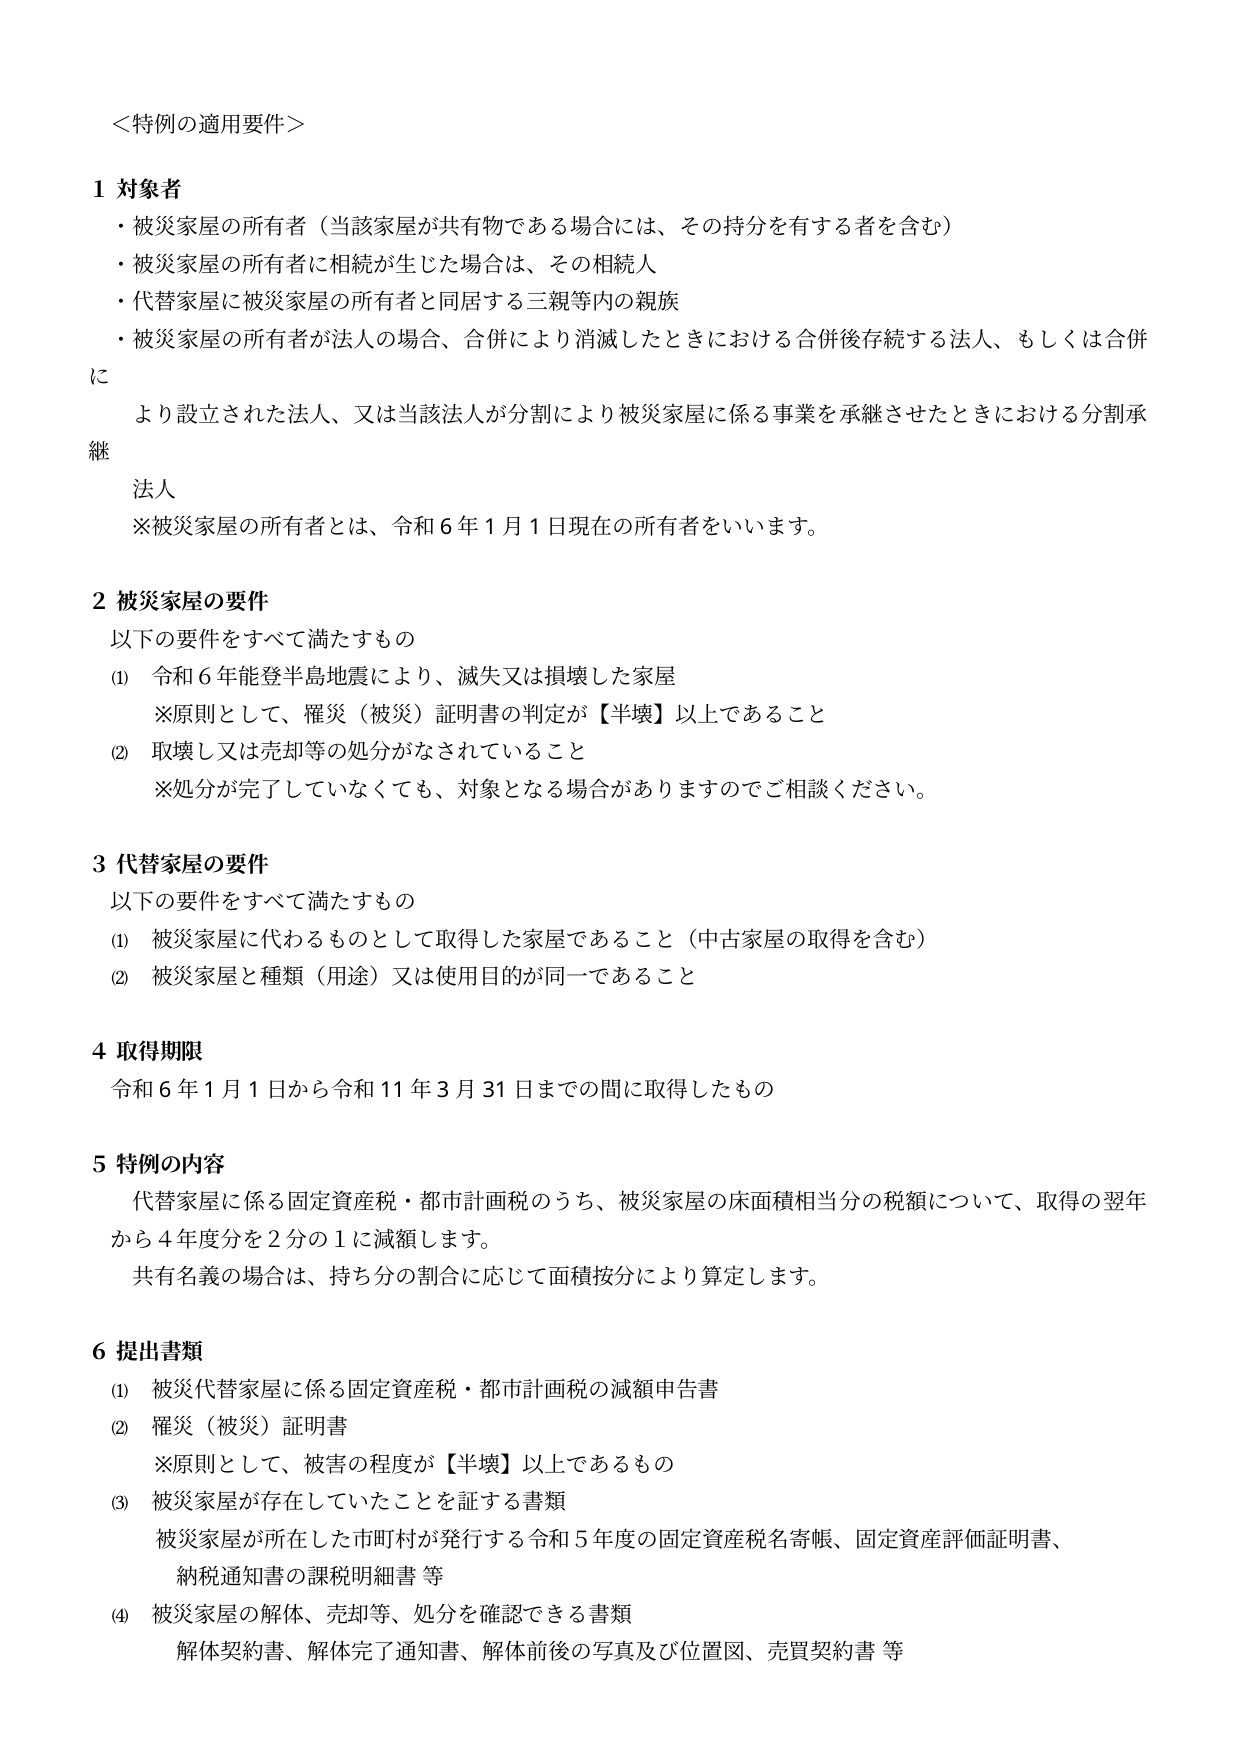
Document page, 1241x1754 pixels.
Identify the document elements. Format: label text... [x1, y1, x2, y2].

text ・被災家屋の所有者が法人の場合、合併により消滅したときにおける合併後存続する法人、もしくは合併に [89, 319, 1152, 394]
text ⑴ 令和６年能登半島地震により、滅失又は損壊した家屋 [89, 656, 1152, 694]
text より設立された法人、又は当該法人が分割により被災家屋に係る事業を承継させたときにおける分割承継 [89, 394, 1152, 469]
text ⑵ 被災家屋と種類（用途）又は使用目的が同一であること [89, 956, 1152, 994]
text 被災家屋が所在した市町村が発行する令和５年度の固定資産税名寄帳、固定資産評価証明書、 [89, 1519, 1152, 1556]
text ・被災家屋の所有者（当該家屋が共有物である場合には、その持分を有する者を含む） [89, 206, 1152, 244]
text 代替家屋に係る固定資産税・都市計画税のうち、被災家屋の床面積相当分の税額について、取得の翌年から４年度分を２分の１に減額します。 [111, 1181, 1152, 1256]
text ⑷ 被災家屋の解体、売却等、処分を確認できる書類 [89, 1594, 1152, 1631]
text 以下の要件をすべて満たすもの [89, 619, 1152, 656]
text ２ 被災家屋の要件 [89, 581, 1152, 619]
text ※処分が完了していなくても、対象となる場合がありますのでご相談ください。 [89, 769, 1152, 806]
text ※被災家屋の所有者とは、令和6 年1 月1 日現在の所有者をいいます。 [89, 506, 1152, 544]
text 法人 [89, 469, 1152, 506]
text ⑵ 罹災（被災）証明書 [89, 1406, 1152, 1444]
text ※原則として、罹災（被災）証明書の判定が【半壊】以上であること [89, 694, 1152, 731]
text ※原則として、被害の程度が【半壊】以上であるもの [89, 1444, 1152, 1481]
text 令和6 年1 月1 日から令和11 年3 月 31 日までの間に取得したもの [89, 1069, 1152, 1106]
text ⑴ 被災家屋に代わるものとして取得した家屋であること（中古家屋の取得を含む） [89, 919, 1152, 956]
text ⑶ 被災家屋が存在していたことを証する書類 [89, 1481, 1152, 1519]
text ５ 特例の内容 [89, 1144, 1152, 1181]
text ６ 提出書類 [89, 1331, 1152, 1369]
text ・代替家屋に被災家屋の所有者と同居する三親等内の親族 [89, 281, 1152, 319]
text ３ 代替家屋の要件 [89, 844, 1152, 881]
text ４ 取得期限 [89, 1031, 1152, 1069]
text ⑴ 被災代替家屋に係る固定資産税・都市計画税の減額申告書 [89, 1369, 1152, 1406]
text 納税通知書の課税明細書 等 [89, 1556, 1152, 1594]
text 共有名義の場合は、持ち分の割合に応じて面積按分により算定します。 [89, 1256, 1152, 1294]
text ⑵ 取壊し又は売却等の処分がなされていること [89, 731, 1152, 769]
text 解体契約書、解体完了通知書、解体前後の写真及び位置図、売買契約書 等 [89, 1631, 1152, 1669]
text ・被災家屋の所有者に相続が生じた場合は、その相続人 [89, 244, 1152, 281]
text ＜特例の適用要件＞ [89, 104, 1152, 142]
text 以下の要件をすべて満たすもの [89, 881, 1152, 919]
text １ 対象者 [89, 169, 1152, 206]
